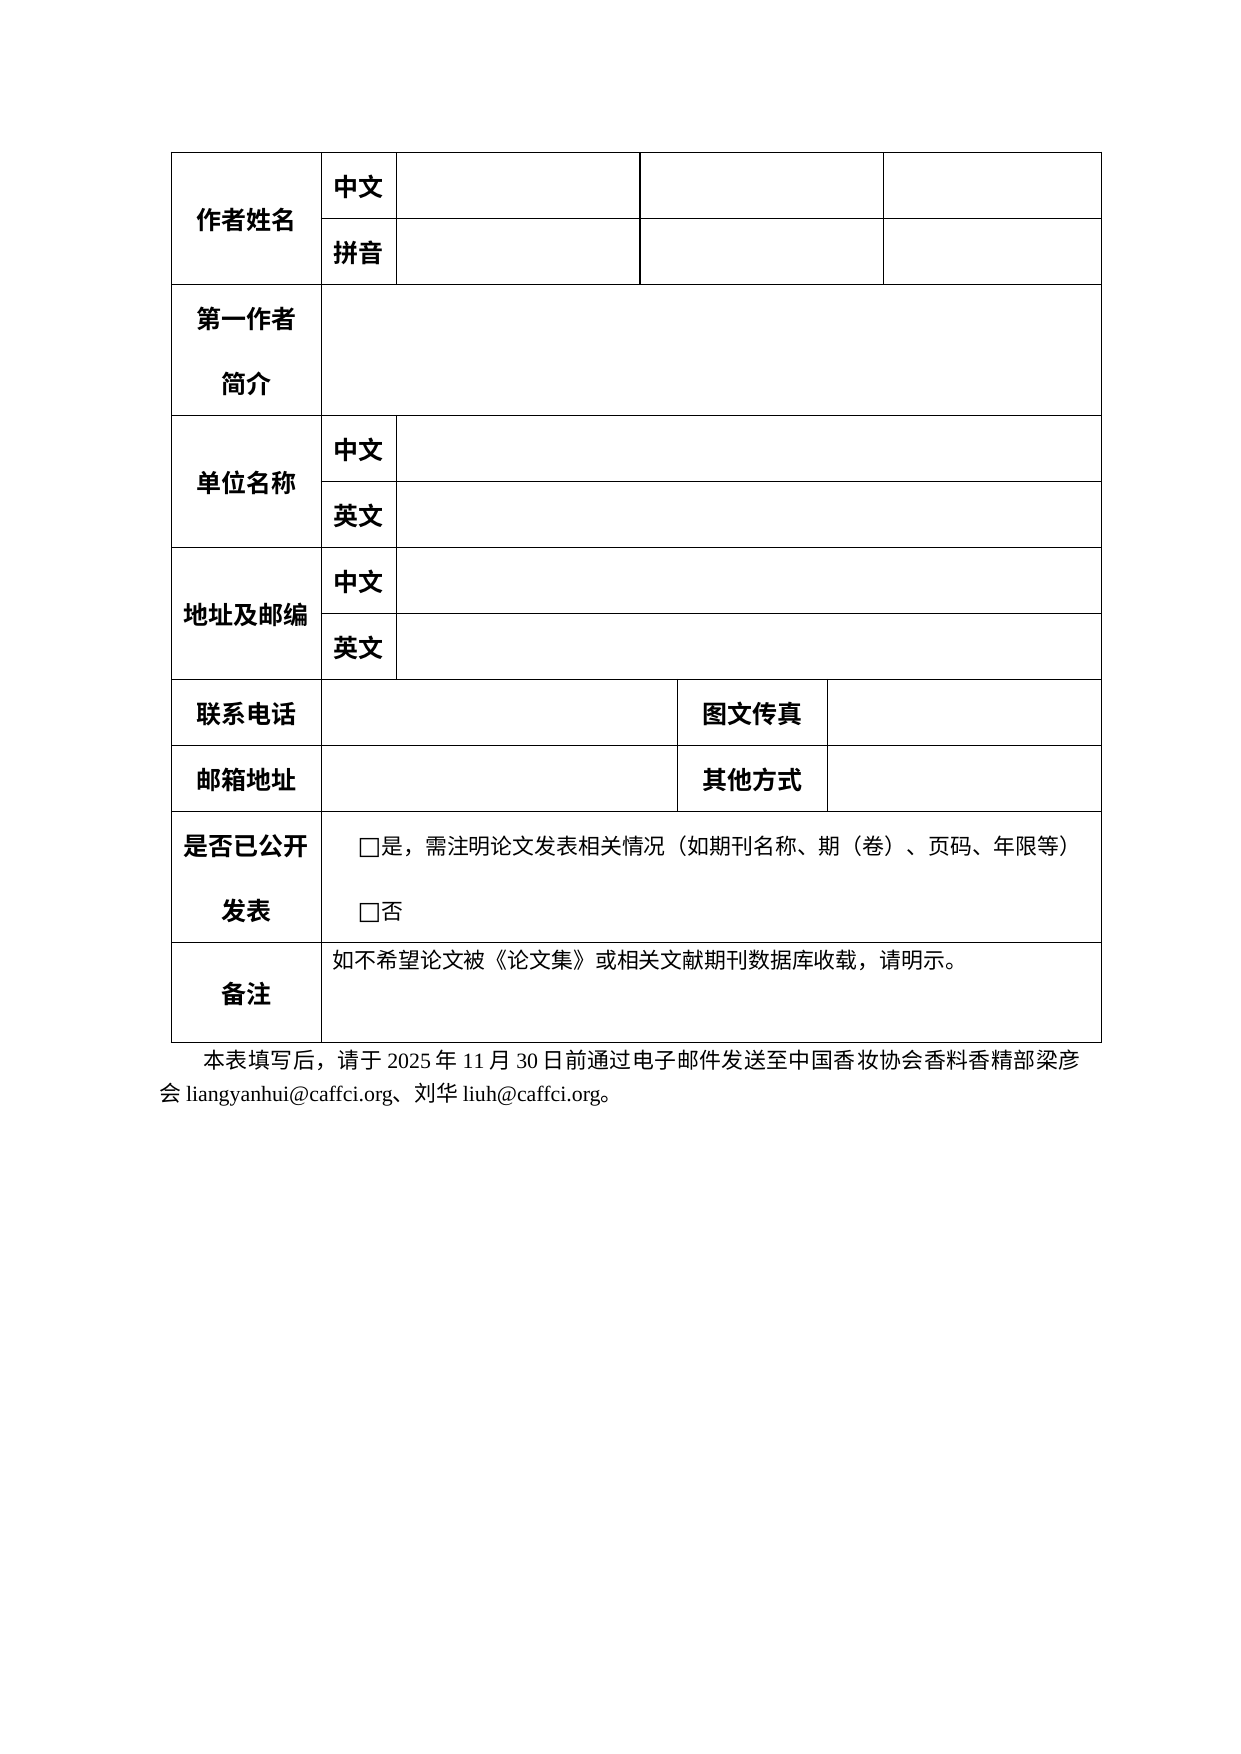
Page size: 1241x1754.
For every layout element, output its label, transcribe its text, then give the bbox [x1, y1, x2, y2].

table_cell [397, 219, 639, 284]
table_cell [322, 746, 677, 811]
table_cell [322, 680, 677, 745]
table_cell [397, 416, 1101, 481]
table_cell 如不希望论文被《论文集》或相关文献期刊数据库收载，请明示。 [322, 943, 1101, 1042]
table_cell 英文 [322, 614, 396, 679]
table_cell [397, 548, 1101, 613]
table_cell [828, 680, 1101, 745]
table_cell 中文 [322, 153, 396, 218]
table_cell □是，需注明论文发表相关情况（如期刊名称、期（卷）、页码、年限等） □否 [322, 812, 1101, 942]
table_cell 中文 [322, 548, 396, 613]
table_cell [397, 614, 1101, 679]
table_cell [397, 482, 1101, 547]
table_cell [641, 153, 883, 218]
table_cell 备注 [172, 943, 321, 1042]
text 本表填写后，请于2025年11月30日前通过电子邮件发送至中国香妆协会香料香精部梁彦会liangyanhui@caffci.org、刘华liuh@caffci.org。 [159, 1043, 1081, 1108]
table_cell 图文传真 [678, 680, 827, 745]
table_cell 是否已公开发表 [172, 812, 321, 942]
table_cell 中文 [322, 416, 396, 481]
table_cell 第一作者 简介 [172, 285, 321, 415]
table_cell 地址及邮编 [172, 548, 321, 679]
table_cell 联系电话 [172, 680, 321, 745]
table_cell 其他方式 [678, 746, 827, 811]
table_cell 单位名称 [172, 416, 321, 547]
table_cell 邮箱地址 [172, 746, 321, 811]
table_cell 作者姓名 [172, 153, 321, 284]
table_cell [397, 153, 639, 218]
table_cell [884, 219, 1101, 284]
table_cell 英文 [322, 482, 396, 547]
table_cell [828, 746, 1101, 811]
table_cell [322, 285, 1101, 415]
table_cell 拼音 [322, 219, 396, 284]
table_cell [641, 219, 883, 284]
table_cell [884, 153, 1101, 218]
